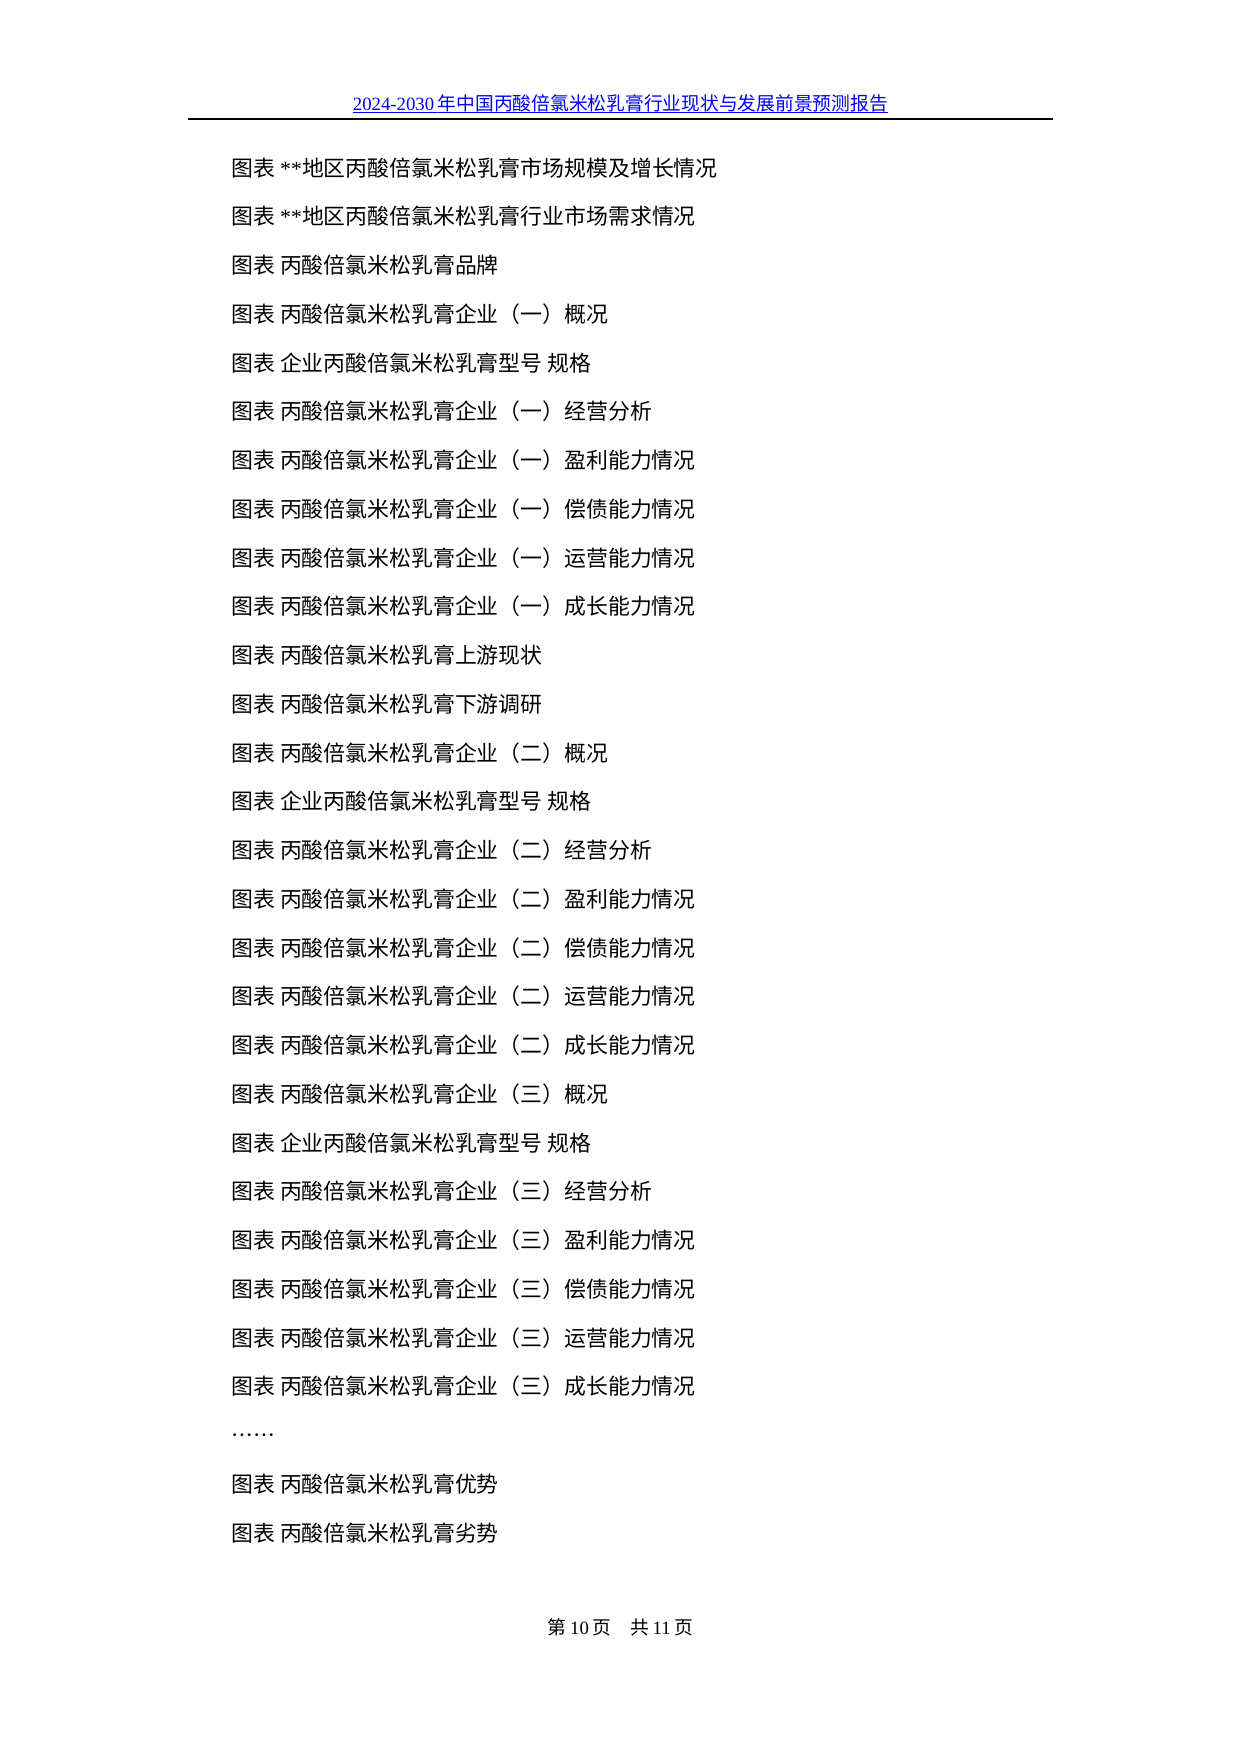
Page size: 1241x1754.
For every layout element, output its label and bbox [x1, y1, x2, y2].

text [187, 150, 1053, 1548]
